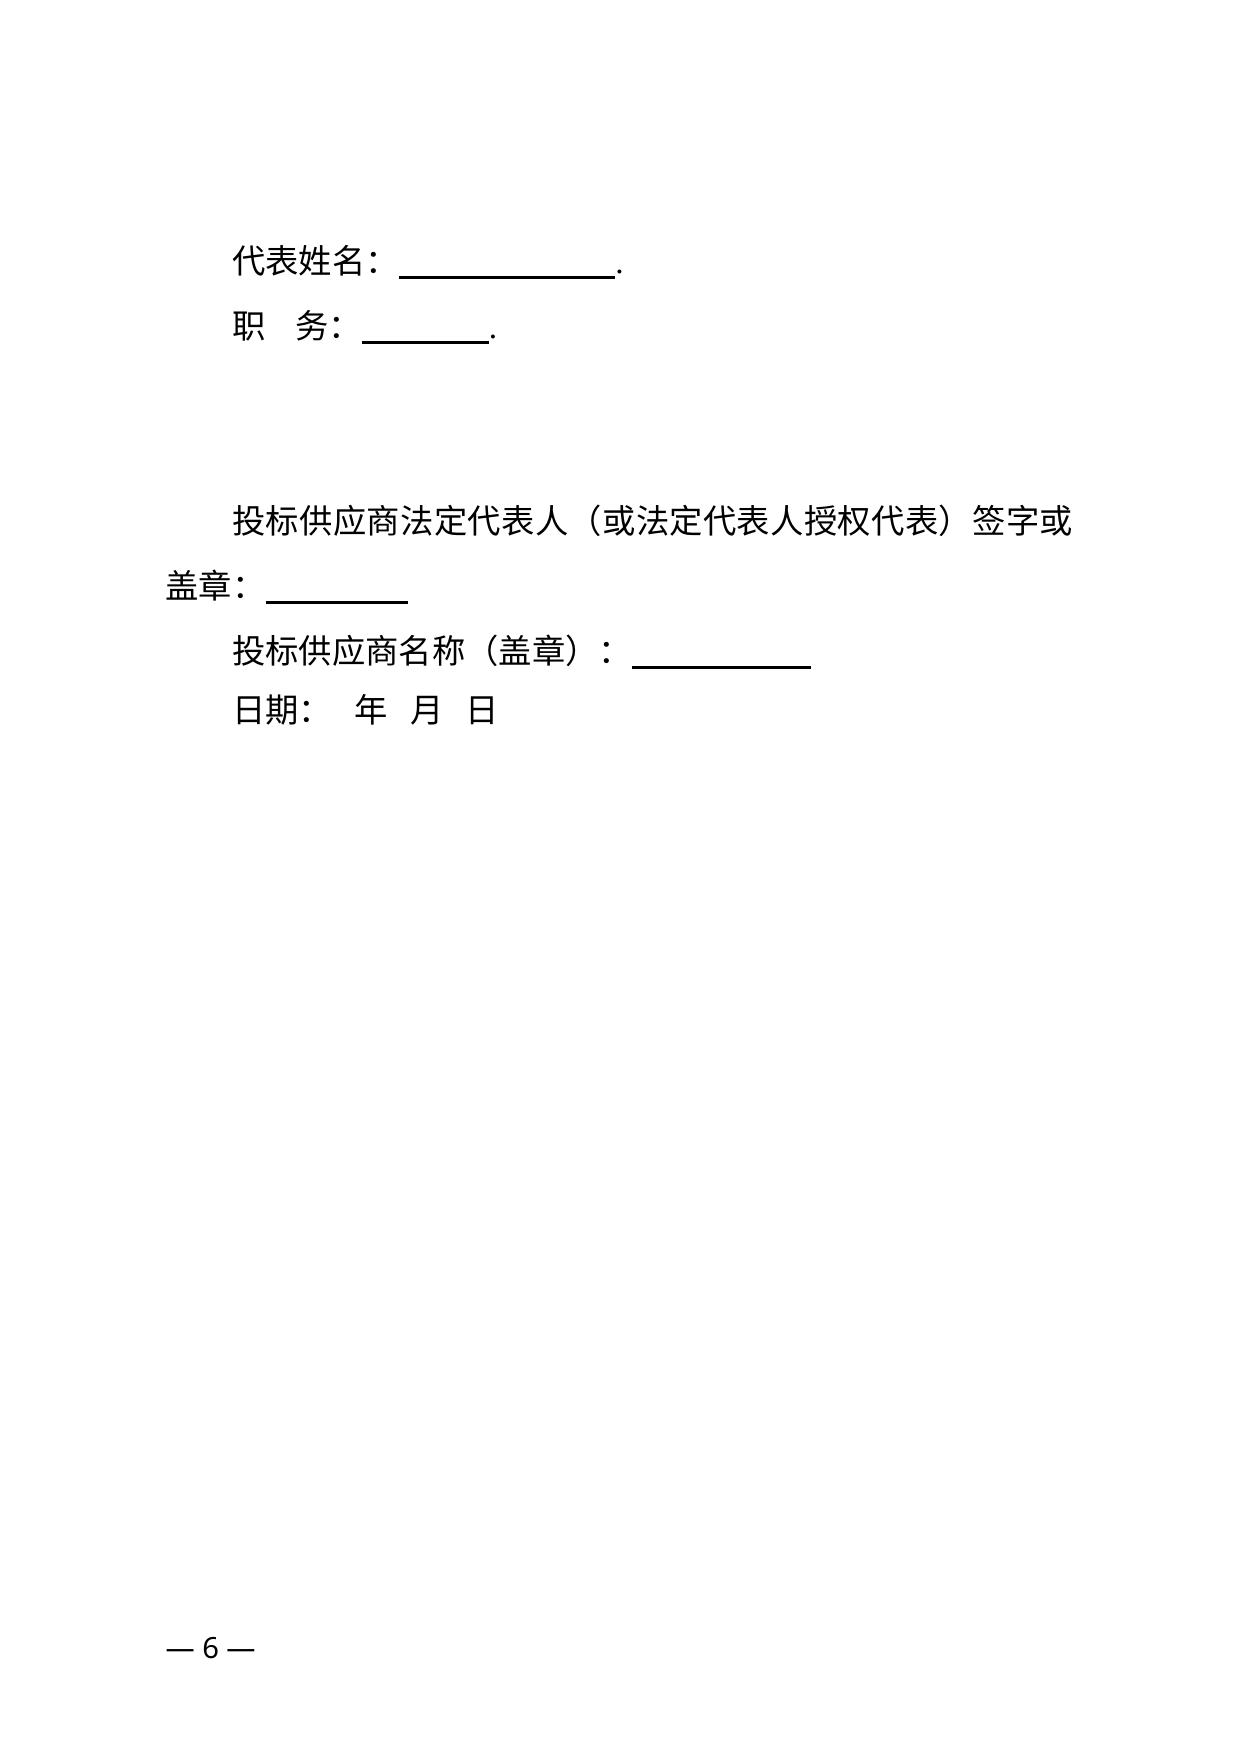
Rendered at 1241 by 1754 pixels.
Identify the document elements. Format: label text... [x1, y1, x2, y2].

text 日期： 年 月 日 [165, 675, 1075, 740]
text 投标供应商名称（盖章）： [165, 617, 1075, 675]
text 投标供应商法定代表人（或法定代表人授权代表）签字或盖章： [165, 487, 1075, 617]
text 代表姓名： . [165, 227, 1075, 292]
text 职 务： . [165, 292, 1075, 357]
